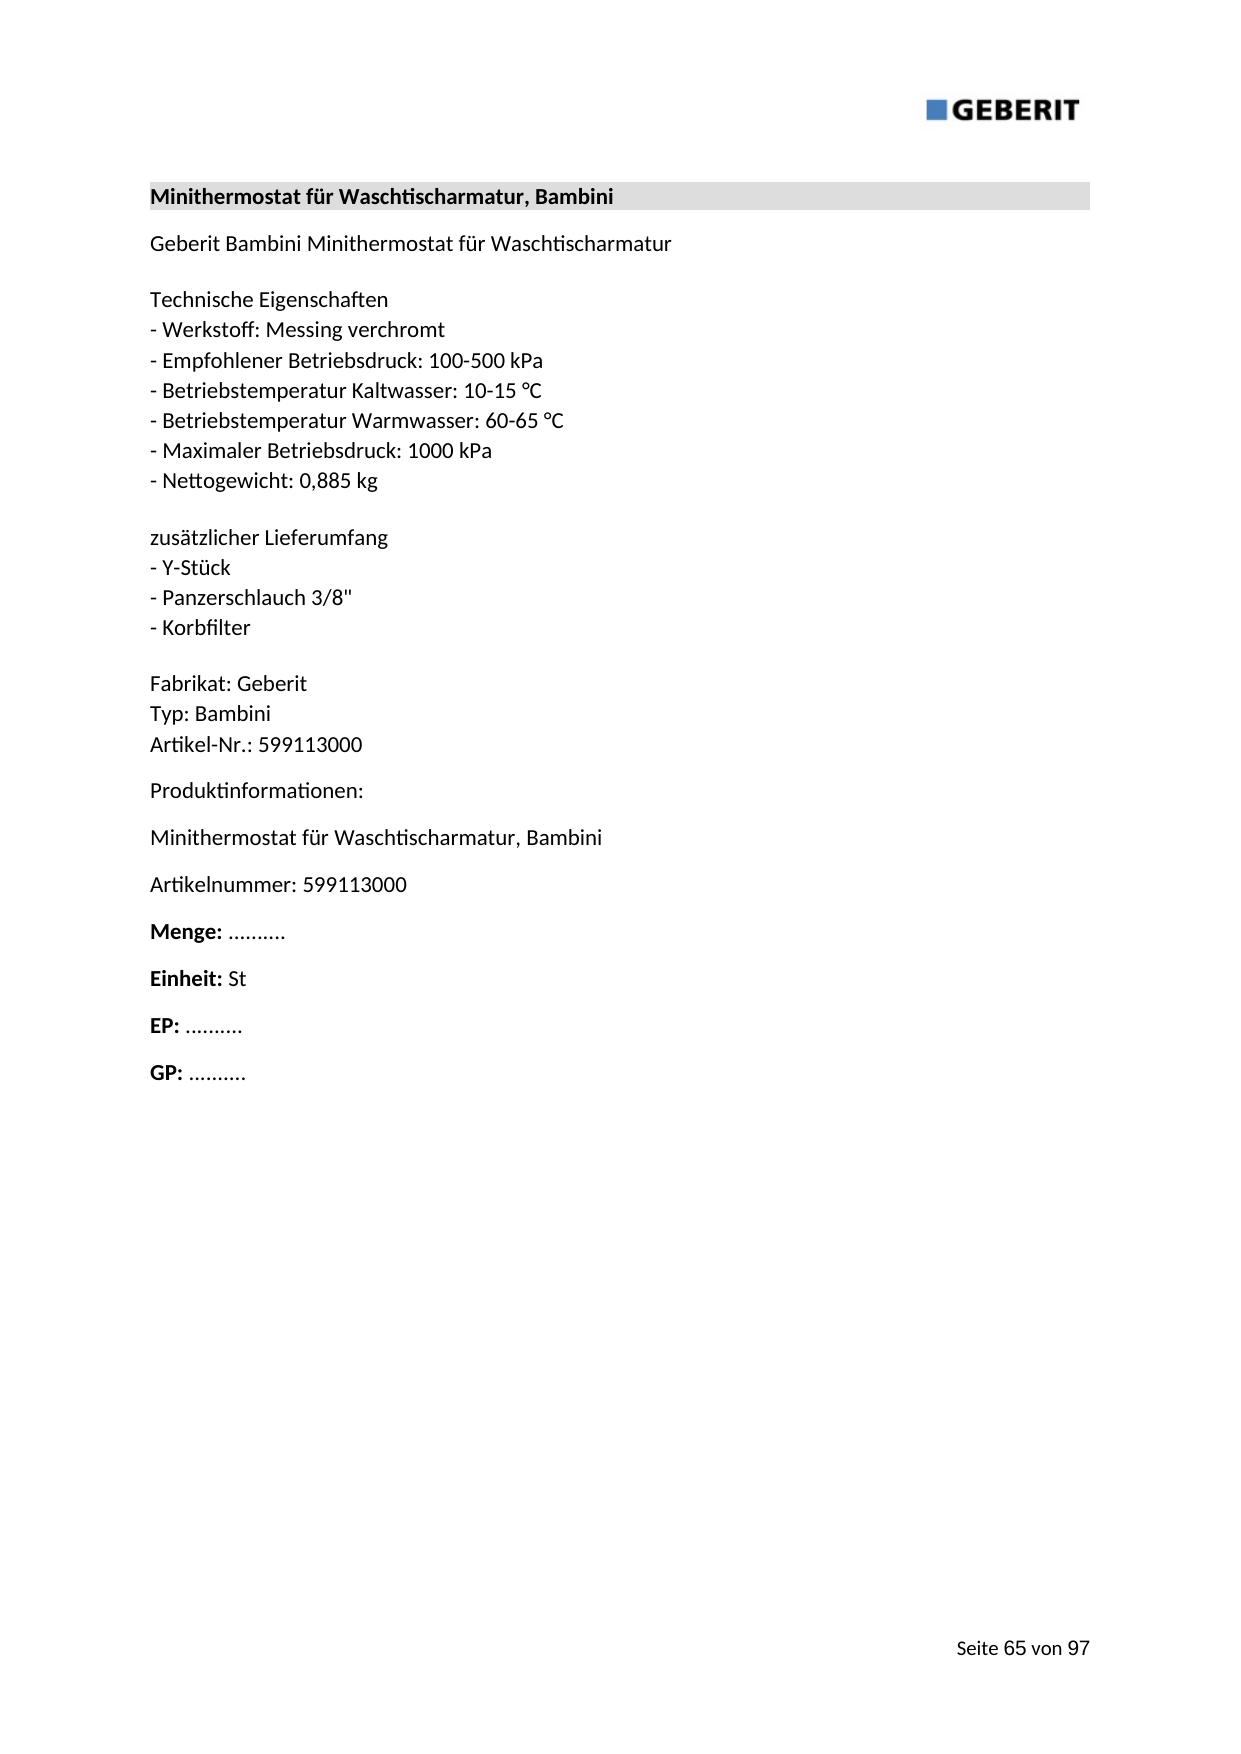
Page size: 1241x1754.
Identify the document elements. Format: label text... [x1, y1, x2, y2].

text Menge: .......... [150, 917, 1090, 945]
picture [915, 75, 1091, 146]
text Minithermostat für Waschtischarmatur, Bambini [150, 182, 1090, 210]
text Einheit: St [150, 964, 1090, 992]
text Artikelnummer: 599113000 [150, 870, 1090, 898]
text Produktinformationen: [150, 777, 1090, 804]
text Minithermostat für Waschtischarmatur, Bambini [150, 823, 1090, 851]
text EP: .......... [150, 1011, 1090, 1039]
text GP: .......... [150, 1058, 1090, 1086]
text Geberit Bambini Minithermostat für Waschtischarmatur Technische Eigenschaften - Werkstoff: Messing verchromt - Empfohlener Betriebsdruck: 100-500 kPa - Betriebstemperatur Kaltwasser: 10-15 °C - Betriebstemperatur Warmwasser: 60-65 °C - Maximaler Betriebsdruck: 1000 kPa - Nettogewicht: 0,885 kg zusätzlicher Lieferumfang - Y-Stück - Panzerschlauch 3/8" - Korbfilter Fabrikat: Geberit Typ: Bambini Artikel-Nr.: 599113000 [150, 229, 1090, 758]
